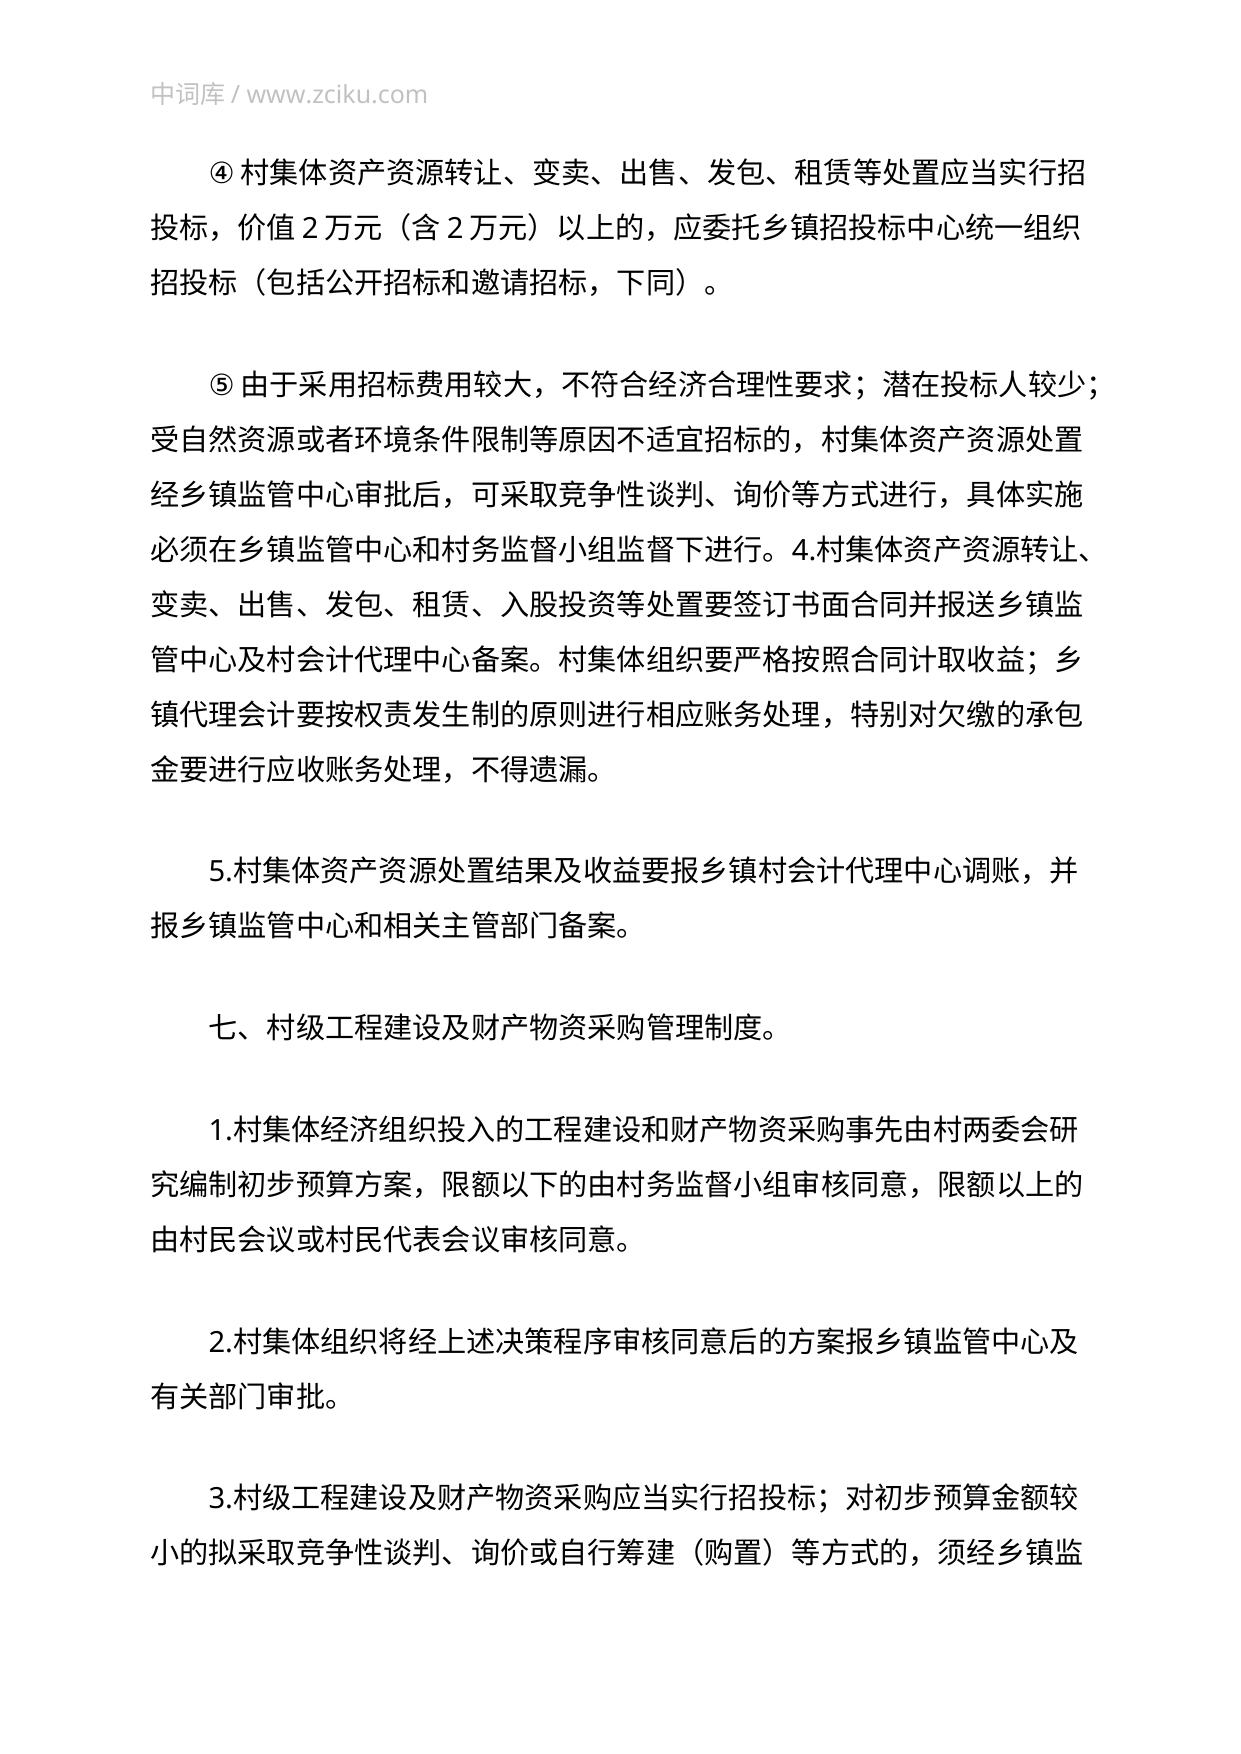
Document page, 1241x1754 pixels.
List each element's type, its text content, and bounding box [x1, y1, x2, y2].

text ④村集体资产资源转让、变卖、出售、发包、租赁等处置应当实行招投标，价值2万元（含2万元）以上的，应委托乡镇招投标中心统一组织招投标（包括公开招标和邀请招标，下同）。 [150, 150, 1090, 302]
text ⑤由于采用招标费用较大，不符合经济合理性要求；潜在投标人较少；受自然资源或者环境条件限制等原因不适宜招标的，村集体资产资源处置经乡镇监管中心审批后，可采取竞争性谈判、询价等方式进行，具体实施必须在乡镇监管中心和村务监督小组监督下进行。4.村集体资产资源转让、变卖、出售、发包、租赁、入股投资等处置要签订书面合同并报送乡镇监管中心及村会计代理中心备案。村集体组织要严格按照合同计取收益；乡镇代理会计要按权责发生制的原则进行相应账务处理，特别对欠缴的承包金要进行应收账务处理，不得遗漏。 [150, 362, 1090, 788]
text 2.村集体组织将经上述决策程序审核同意后的方案报乡镇监管中心及有关部门审批。 [150, 1318, 1090, 1416]
text 5.村集体资产资源处置结果及收益要报乡镇村会计代理中心调账，并报乡镇监管中心和相关主管部门备案。 [150, 848, 1090, 945]
text 1.村集体经济组织投入的工程建设和财产物资采购事先由村两委会研究编制初步预算方案，限额以下的由村务监督小组审核同意，限额以上的由村民会议或村民代表会议审核同意。 [150, 1107, 1090, 1259]
text 七、村级工程建设及财产物资采购管理制度。 [150, 1005, 1090, 1047]
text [150, 1475, 1090, 1572]
